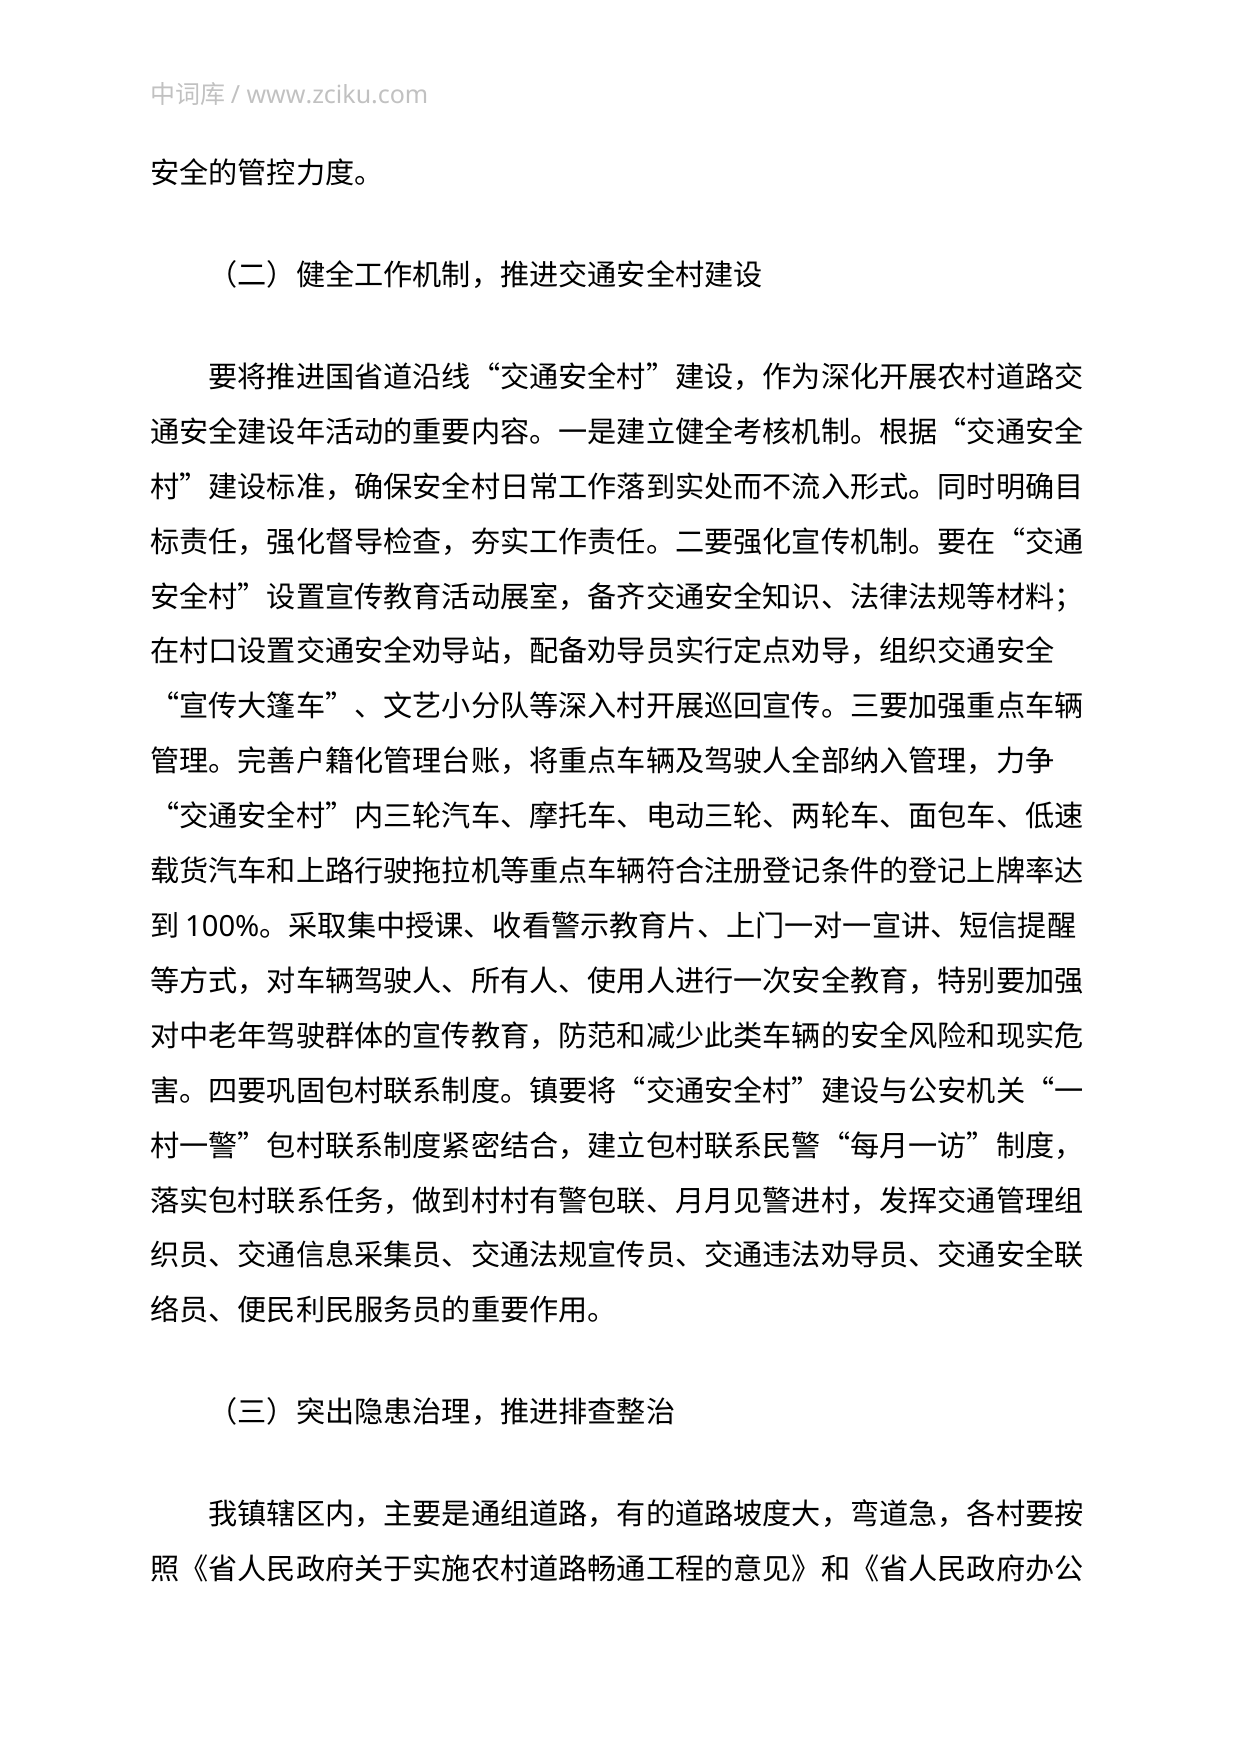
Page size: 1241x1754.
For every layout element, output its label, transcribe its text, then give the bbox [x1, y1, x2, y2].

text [150, 1490, 1090, 1588]
text （三）突出隐患治理，推进排查整治 [150, 1389, 1090, 1431]
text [150, 150, 1090, 192]
text 要将推进国省道沿线“交通安全村”建设，作为深化开展农村道路交通安全建设年活动的重要内容。一是建立健全考核机制。根据“交通安全村”建设标准，确保安全村日常工作落到实处而不流入形式。同时明确目标责任，强化督导检查，夯实工作责任。二要强化宣传机制。要在“交通安全村”设置宣传教育活动展室，备齐交通安全知识、法律法规等材料；在村口设置交通安全劝导站，配备劝导员实行定点劝导，组织交通安全“宣传大篷车”、文艺小分队等深入村开展巡回宣传。三要加强重点车辆管理。完善户籍化管理台账，将重点车辆及驾驶人全部纳入管理，力争“交通安全村”内三轮汽车、摩托车、电动三轮、两轮车、面包车、低速载货汽车和上路行驶拖拉机等重点车辆符合注册登记条件的登记上牌率达到100%。采取集中授课、收看警示教育片、上门一对一宣讲、短信提醒等方式，对车辆驾驶人、所有人、使用人进行一次安全教育，特别要加强对中老年驾驶群体的宣传教育，防范和减少此类车辆的安全风险和现实危害。四要巩固包村联系制度。镇要将“交通安全村”建设与公安机关“一村一警”包村联系制度紧密结合，建立包村联系民警“每月一访”制度，落实包村联系任务，做到村村有警包联、月月见警进村，发挥交通管理组织员、交通信息采集员、交通法规宣传员、交通违法劝导员、交通安全联络员、便民利民服务员的重要作用。 [150, 353, 1090, 1329]
text （二）健全工作机制，推进交通安全村建设 [150, 252, 1090, 294]
